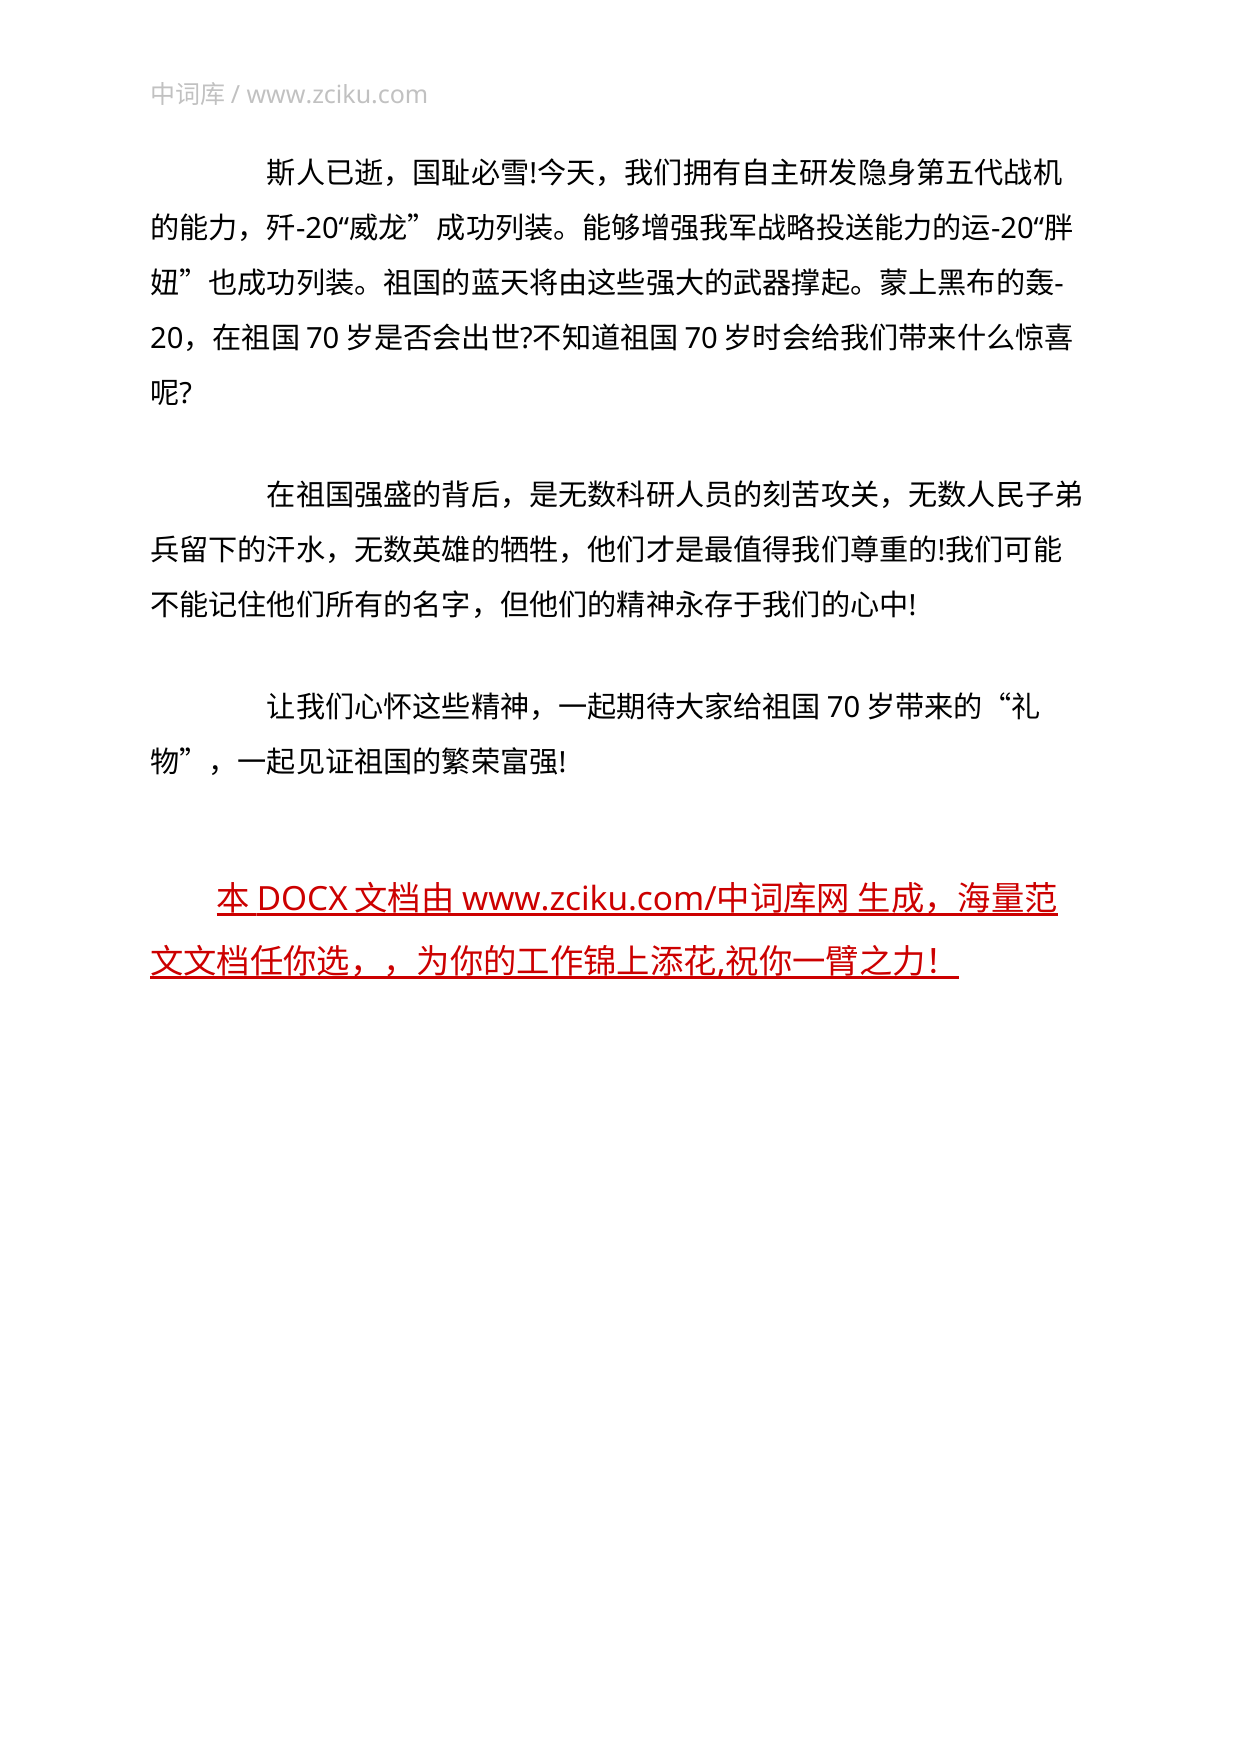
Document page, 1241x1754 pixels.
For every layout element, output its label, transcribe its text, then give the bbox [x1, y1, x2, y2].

text 本DOCX文档由 www.zciku.com/中词库网 生成，海量范文文档任你选，，为你的工作锦上添花,祝你一臂之力！ [150, 872, 1090, 983]
text 斯人已逝，国耻必雪!今天，我们拥有自主研发隐身第五代战机的能力，歼-20“威龙”成功列装。能够增强我军战略投送能力的运-20“胖妞”也成功列装。祖国的蓝天将由这些强大的武器撑起。蒙上黑布的轰-20，在祖国70岁是否会出世?不知道祖国70岁时会给我们带来什么惊喜呢? [150, 150, 1090, 412]
text 让我们心怀这些精神，一起期待大家给祖国70岁带来的“礼物”，一起见证祖国的繁荣富强! [150, 684, 1090, 781]
text 在祖国强盛的背后，是无数科研人员的刻苦攻关，无数人民子弟兵留下的汗水，无数英雄的牺牲，他们才是最值得我们尊重的!我们可能不能记住他们所有的名字，但他们的精神永存于我们的心中! [150, 472, 1090, 624]
